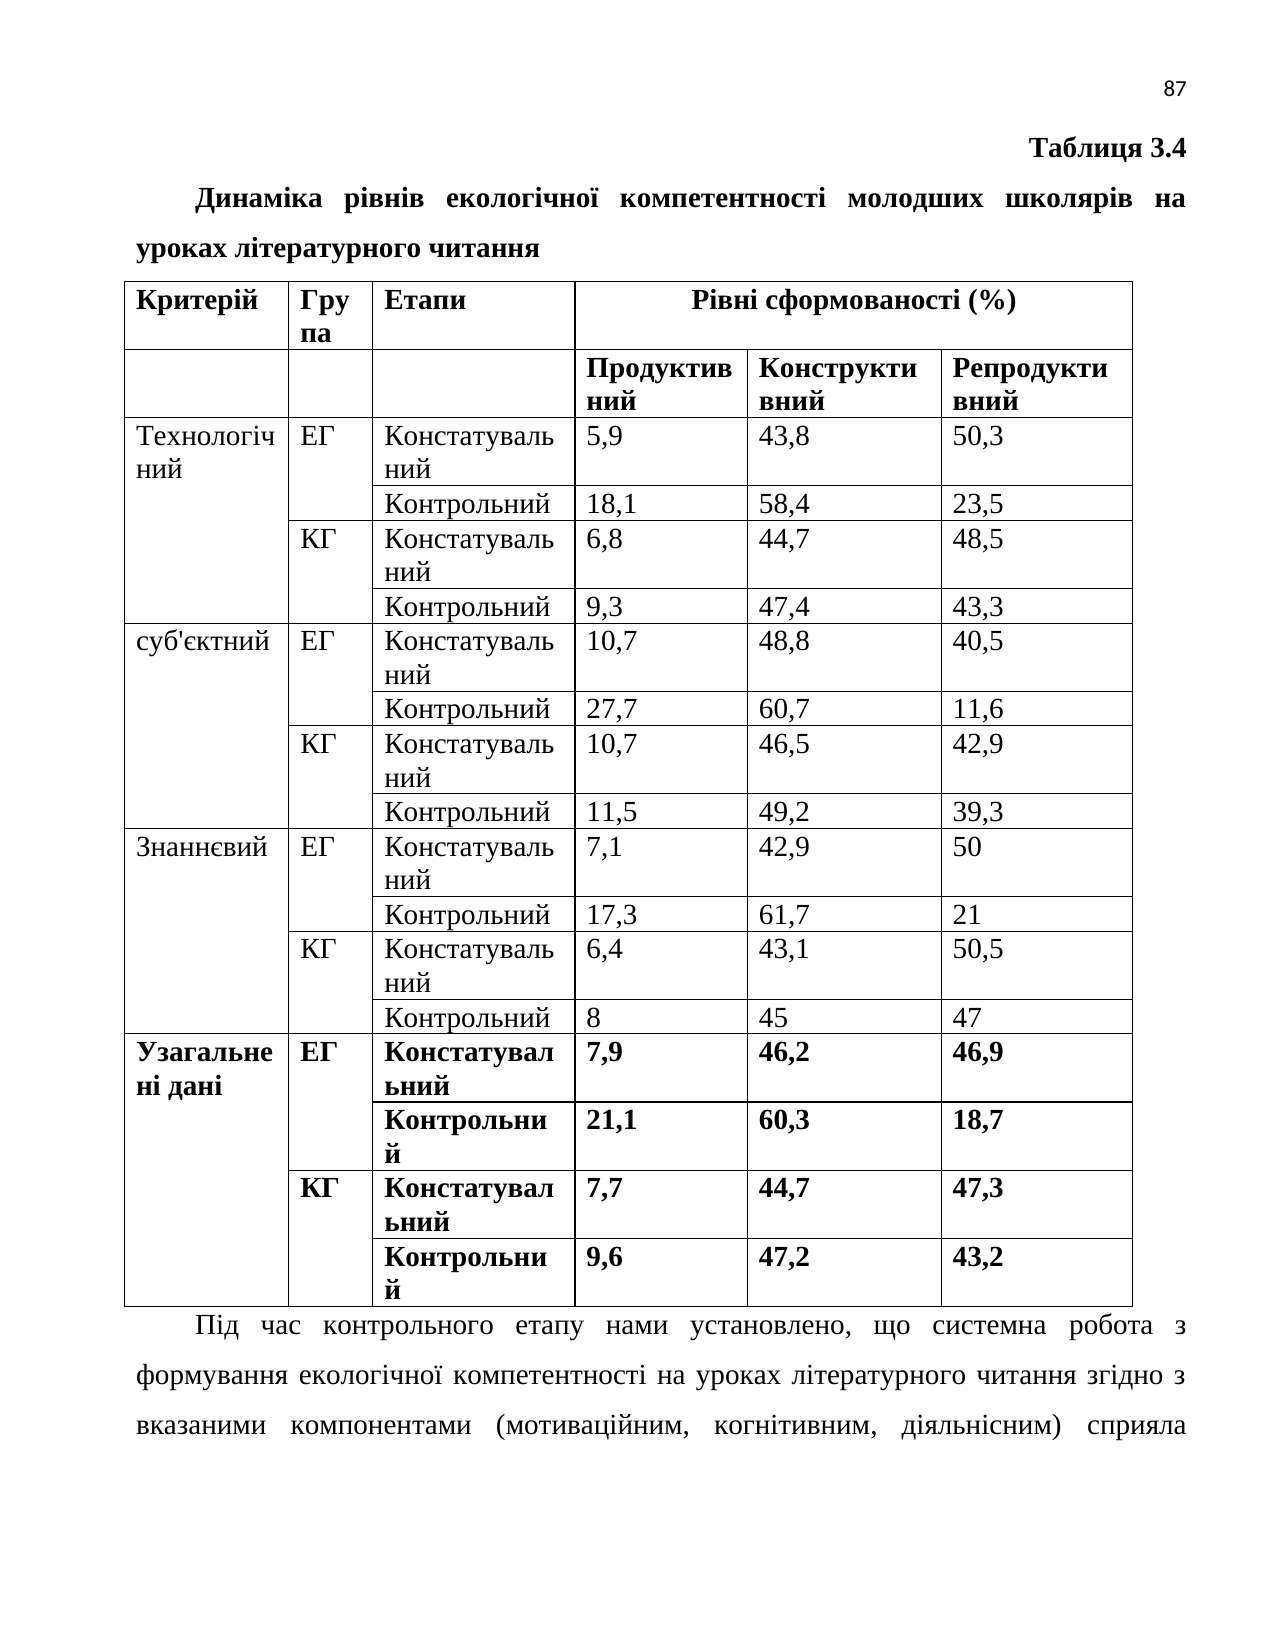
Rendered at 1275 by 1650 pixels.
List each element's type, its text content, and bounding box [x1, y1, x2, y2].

table_cell 48,5 [942, 521, 1132, 588]
table_cell Констатувальний [373, 624, 574, 691]
table_cell 43,8 [748, 418, 941, 485]
table_cell Контрольний [373, 589, 574, 622]
table_cell 9,6 [576, 1239, 747, 1306]
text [136, 1307, 1186, 1441]
table_cell 18,1 [576, 486, 747, 520]
table_header Рівні сформованості (%) [576, 282, 1132, 349]
table_cell Контрольний [373, 1103, 574, 1169]
table_cell 42,9 [942, 726, 1132, 793]
table_cell Репродуктивний [942, 350, 1132, 417]
table_cell Контрольний [373, 1000, 574, 1033]
table_cell 11,6 [942, 692, 1132, 725]
table_cell Контрольний [373, 897, 574, 931]
table_cell 50 [942, 829, 1132, 896]
table_cell 7,1 [576, 829, 747, 896]
table_cell [373, 350, 574, 417]
table_cell 40,5 [942, 624, 1132, 691]
table_cell 6,4 [576, 932, 747, 999]
table_cell Знаннєвий [125, 829, 288, 1033]
list Таблиця 3.4 [136, 130, 1186, 163]
table_cell 43,2 [942, 1239, 1132, 1306]
table_cell 47,3 [942, 1171, 1132, 1238]
table_cell КГ [289, 1171, 372, 1306]
table_cell суб'єктний [125, 624, 288, 828]
table_cell Констатувальний [373, 521, 574, 588]
table_cell ЕГ [289, 829, 372, 931]
table_cell 43,1 [748, 932, 941, 999]
table_cell Констатувальний [373, 418, 574, 485]
table_cell 44,7 [748, 1171, 941, 1238]
table_cell Констатувальний [373, 1171, 574, 1238]
table_cell 49,2 [748, 794, 941, 828]
table_cell Контрольний [373, 794, 574, 828]
table_cell КГ [289, 726, 372, 828]
table_cell 58,4 [748, 486, 941, 520]
table_cell 46,5 [748, 726, 941, 793]
table_cell 47,4 [748, 589, 941, 622]
table_cell ЕГ [289, 418, 372, 520]
table_cell 21,1 [576, 1103, 747, 1169]
table_cell Контрольний [373, 1239, 574, 1306]
table_header Група [289, 282, 372, 349]
table_cell 50,5 [942, 932, 1132, 999]
table_cell 48,8 [748, 624, 941, 691]
table_header Критерій [125, 282, 288, 349]
table_cell Констатувальний [373, 1034, 574, 1101]
table_cell 8 [576, 1000, 747, 1033]
table_cell 39,3 [942, 794, 1132, 828]
table_cell 47 [942, 1000, 1132, 1033]
table_cell 6,8 [576, 521, 747, 588]
table_cell Контрольний [373, 486, 574, 520]
table_cell КГ [289, 932, 372, 1033]
table_cell 46,9 [942, 1034, 1132, 1101]
table_cell 10,7 [576, 726, 747, 793]
table_cell Констатувальний [373, 726, 574, 793]
table_cell 42,9 [748, 829, 941, 896]
table_cell ЕГ [289, 1034, 372, 1169]
table_cell 44,7 [748, 521, 941, 588]
table_cell Продуктивний [576, 350, 747, 417]
table_cell [289, 350, 372, 417]
table_cell 17,3 [576, 897, 747, 931]
table_cell 43,3 [942, 589, 1132, 622]
table_cell 23,5 [942, 486, 1132, 520]
table_cell [125, 350, 288, 417]
table_cell 50,3 [942, 418, 1132, 485]
table_cell Констатувальний [373, 932, 574, 999]
table_header Етапи [373, 282, 574, 349]
table_cell Контрольний [373, 692, 574, 725]
table_cell 5,9 [576, 418, 747, 485]
table_cell 7,9 [576, 1034, 747, 1101]
table_cell 45 [748, 1000, 941, 1033]
table_cell 46,2 [748, 1034, 941, 1101]
table_cell 21 [942, 897, 1132, 931]
table_cell Конструктивний [748, 350, 941, 417]
table_cell 60,7 [748, 692, 941, 725]
table_cell 27,7 [576, 692, 747, 725]
table_cell ЕГ [289, 624, 372, 725]
table_cell КГ [289, 521, 372, 622]
table_cell 9,3 [576, 589, 747, 622]
table_cell 61,7 [748, 897, 941, 931]
table_cell 11,5 [576, 794, 747, 828]
table_cell 60,3 [748, 1103, 941, 1169]
table_cell Узагальнені дані [125, 1034, 288, 1306]
table_cell Констатувальний [373, 829, 574, 896]
table_cell Технологічний [125, 418, 288, 622]
table_cell 47,2 [748, 1239, 941, 1306]
list Динаміка рівнів екологічної компетентності молодших школярів на уроках літературного читання [136, 180, 1186, 264]
table_cell 18,7 [942, 1103, 1132, 1169]
table_cell 10,7 [576, 624, 747, 691]
table_cell 7,7 [576, 1171, 747, 1238]
